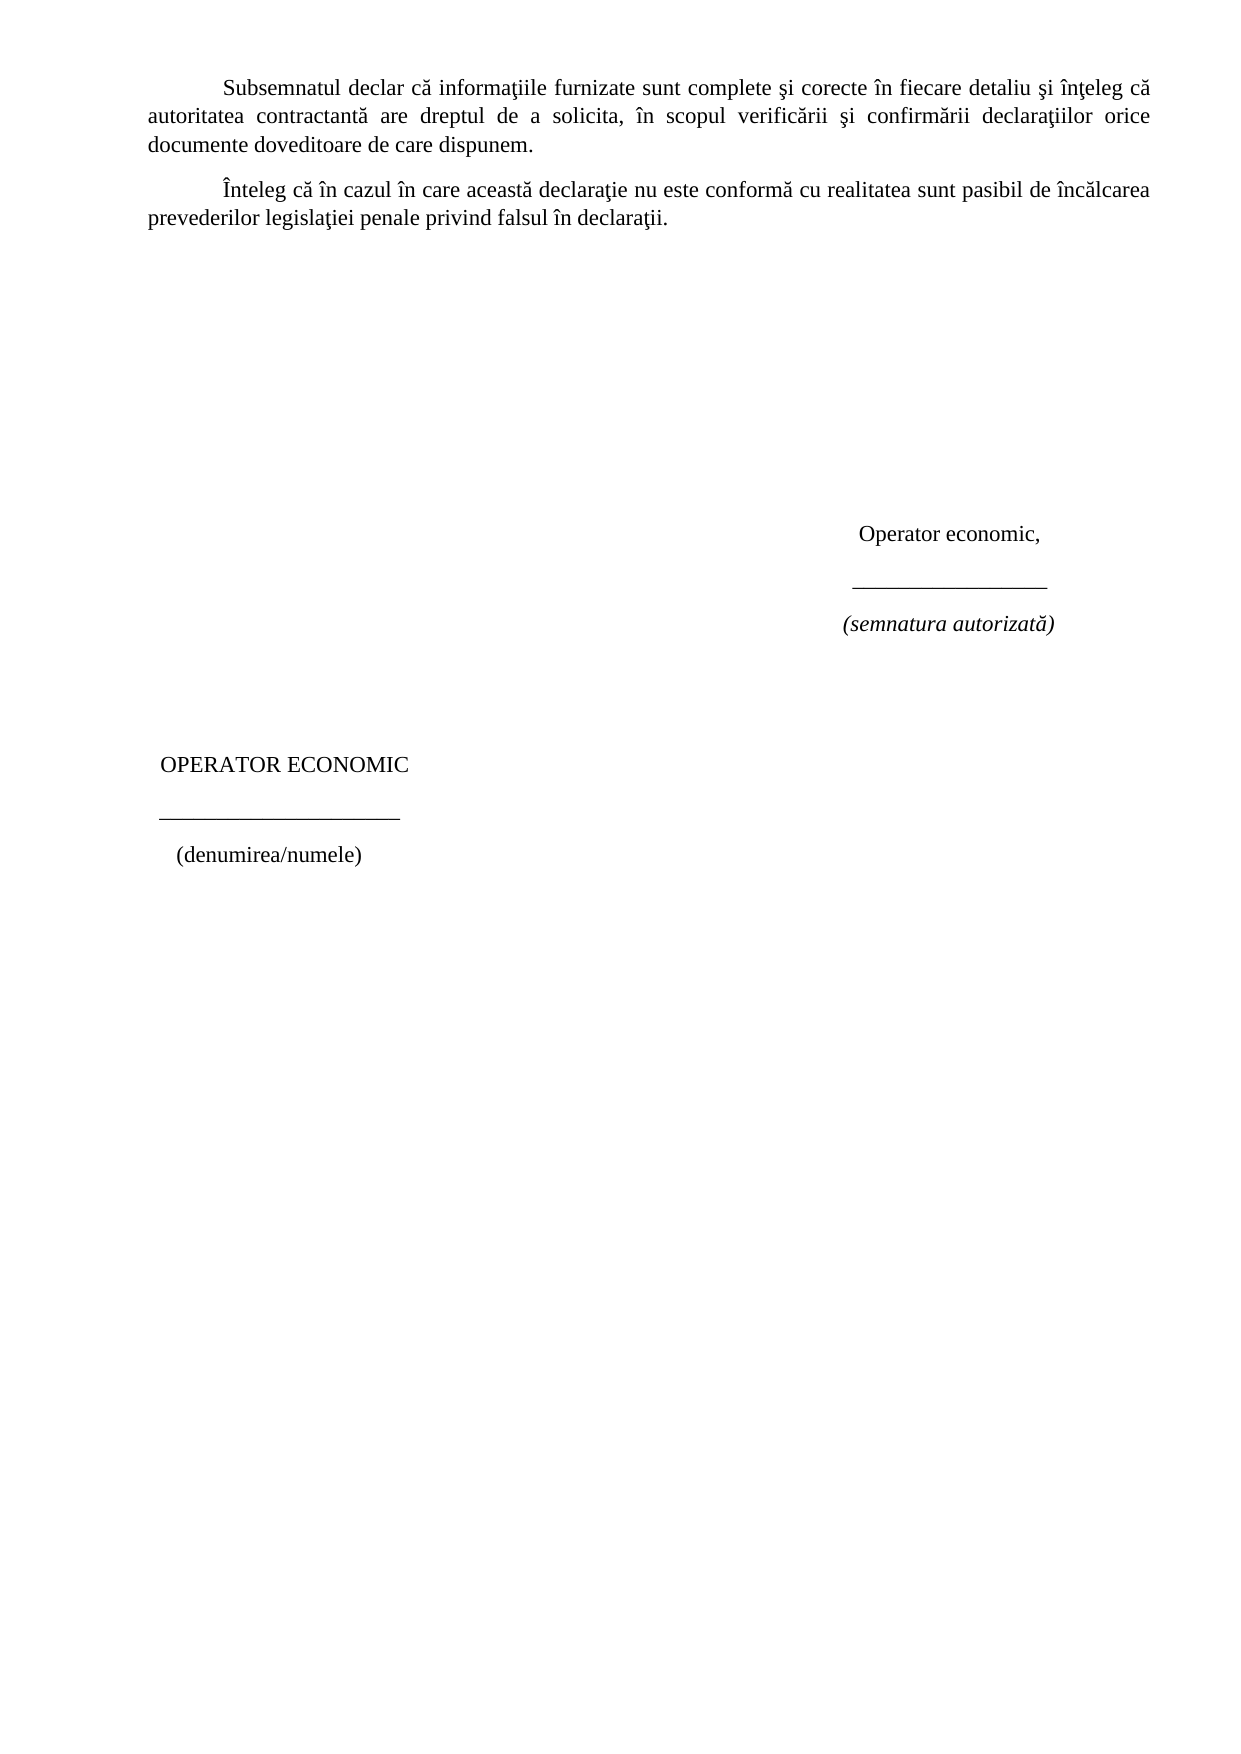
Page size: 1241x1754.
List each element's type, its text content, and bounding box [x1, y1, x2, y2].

text Subsemnatul declar că informaţiile furnizate sunt complete şi corecte în fiecare detaliu şi înţeleg că autoritatea contractantă are dreptul de a solicita, în scopul verificării şi confirmării declaraţiilor orice documente doveditoare de care dispunem. [148, 74, 1152, 157]
text Operator economic, [673, 520, 1152, 546]
text (denumirea/numele) [148, 841, 1152, 867]
text (semnatura autorizată) [673, 610, 1152, 637]
text _____________________ [148, 796, 1152, 822]
text Înteleg că în cazul în care această declaraţie nu este conformă cu realitatea sunt pasibil de încălcarea prevederilor legislaţiei penale privind falsul în declaraţii. [148, 176, 1152, 231]
text _________________ [673, 565, 1152, 591]
text OPERATOR ECONOMIC [148, 751, 1152, 777]
